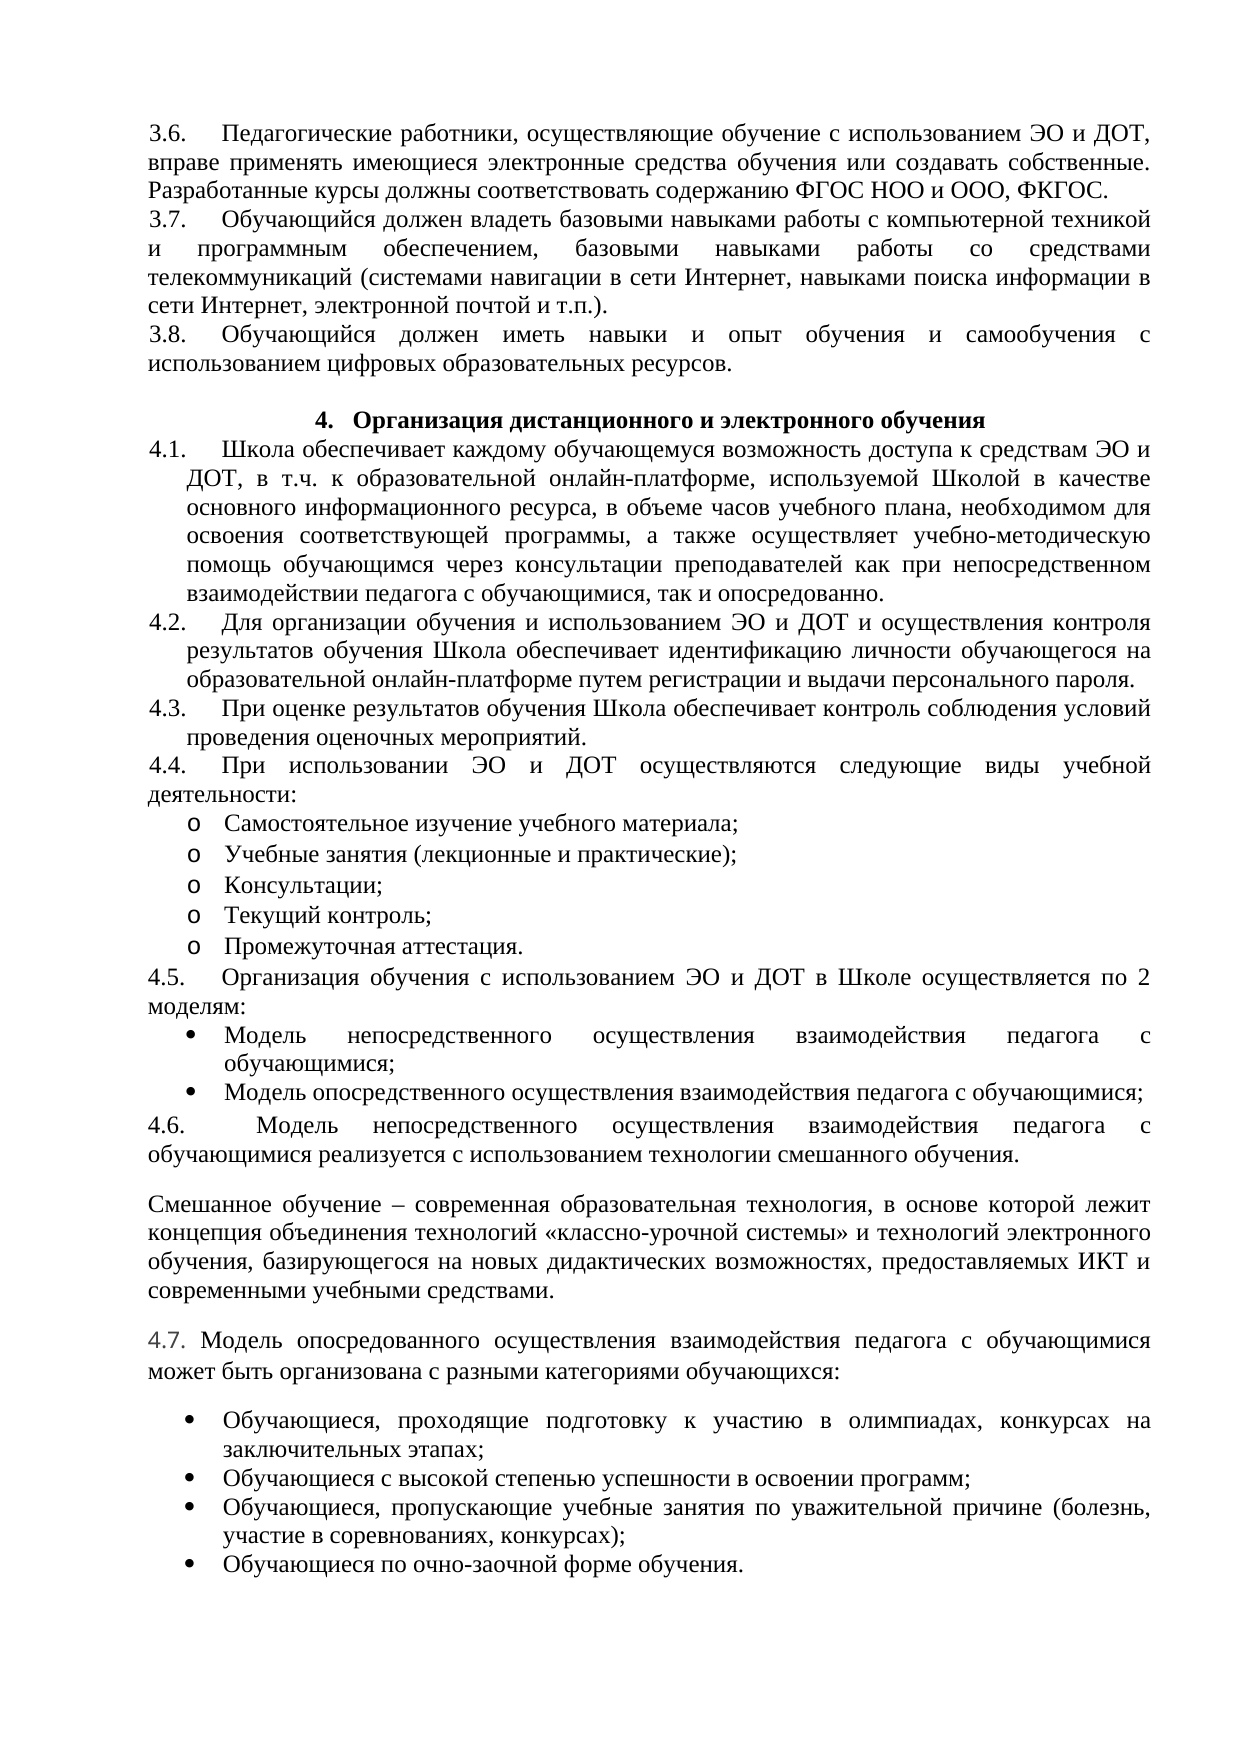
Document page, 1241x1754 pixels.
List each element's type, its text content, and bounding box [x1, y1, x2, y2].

list Промежуточная аттестация. [186, 931, 1152, 962]
list Модель непосредственного осуществления взаимодействия педагога с обучающимися; [186, 1020, 1152, 1077]
list Школа обеспечивает каждому обучающемуся возможность доступа к средствам ЭО и ДОТ, в т.ч. к образовательной онлайн-платформе, используемой Школой в качестве основного информационного ресурса, в объеме часов учебного плана, необходимом для освоения соответствующей программы, а также осуществляет учебно-методическую помощь обучающимся через консультации преподавателей как при непосредственном взаимодействии педагога с обучающимися, так и опосредованно. [149, 434, 1152, 607]
list Консультации; [186, 870, 1152, 901]
list Организация дистанционного и электронного обучения [149, 406, 1152, 434]
list Организация обучения с использованием ЭО и ДОТ в Школе осуществляется по 2 моделям: [148, 962, 1152, 1020]
list Обучающийся должен владеть базовыми навыками работы с компьютерной техникой и программным обеспечением, базовыми навыками работы со средствами телекоммуникаций (системами навигации в сети Интернет, навыками поиска информации в сети Интернет, электронной почтой и т.п.). [148, 204, 1152, 319]
list При использовании ЭО и ДОТ осуществляются следующие виды учебной деятельности: [148, 751, 1152, 808]
list Обучающиеся по очно-заочной форме обучения. [185, 1549, 1152, 1578]
list Обучающиеся с высокой степенью успешности в освоении программ; [185, 1463, 1152, 1492]
list Для организации обучения и использованием ЭО и ДОТ и осуществления контроля результатов обучения Школа обеспечивает идентификацию личности обучающегося на образовательной онлайн-платформе путем регистрации и выдачи персонального пароля. [149, 607, 1152, 693]
list Обучающиеся, проходящие подготовку к участию в олимпиадах, конкурсах на заключительных этапах; [185, 1405, 1152, 1463]
list Педагогические работники, осуществляющие обучение с использованием ЭО и ДОТ, вправе применять имеющиеся электронные средства обучения или создавать собственные. Разработанные курсы должны соответствовать содержанию ФГОС НОО и ООО, ФКГОС. [148, 118, 1152, 204]
list Модель опосредственного осуществления взаимодействия педагога с обучающимися; [186, 1077, 1152, 1106]
text Смешанное обучение – современная образовательная технология, в основе которой лежит концепция объединения технологий «классно-урочной системы» и технологий электронного обучения, базирующегося на новых дидактических возможностях, предоставляемых ИКТ и современными учебными средствами. [148, 1189, 1152, 1304]
text 4.7. Модель опосредованного осуществления взаимодействия педагога с обучающимися может быть организована с разными категориями обучающихся: [148, 1324, 1152, 1384]
list При оценке результатов обучения Школа обеспечивает контроль соблюдения условий проведения оценочных мероприятий. [149, 693, 1152, 751]
list Текущий контроль; [186, 901, 1152, 931]
list Обучающиеся, пропускающие учебные занятия по уважительной причине (болезнь, участие в соревнованиях, конкурсах); [185, 1492, 1152, 1549]
list Модель непосредственного осуществления взаимодействия педагога с обучающимися реализуется с использованием технологии смешанного обучения. [148, 1110, 1152, 1168]
list Обучающийся должен иметь навыки и опыт обучения и самообучения с использованием цифровых образовательных ресурсов. [148, 319, 1152, 377]
list Учебные занятия (лекционные и практические); [186, 839, 1152, 870]
list Самостоятельное изучение учебного материала; [186, 808, 1152, 839]
